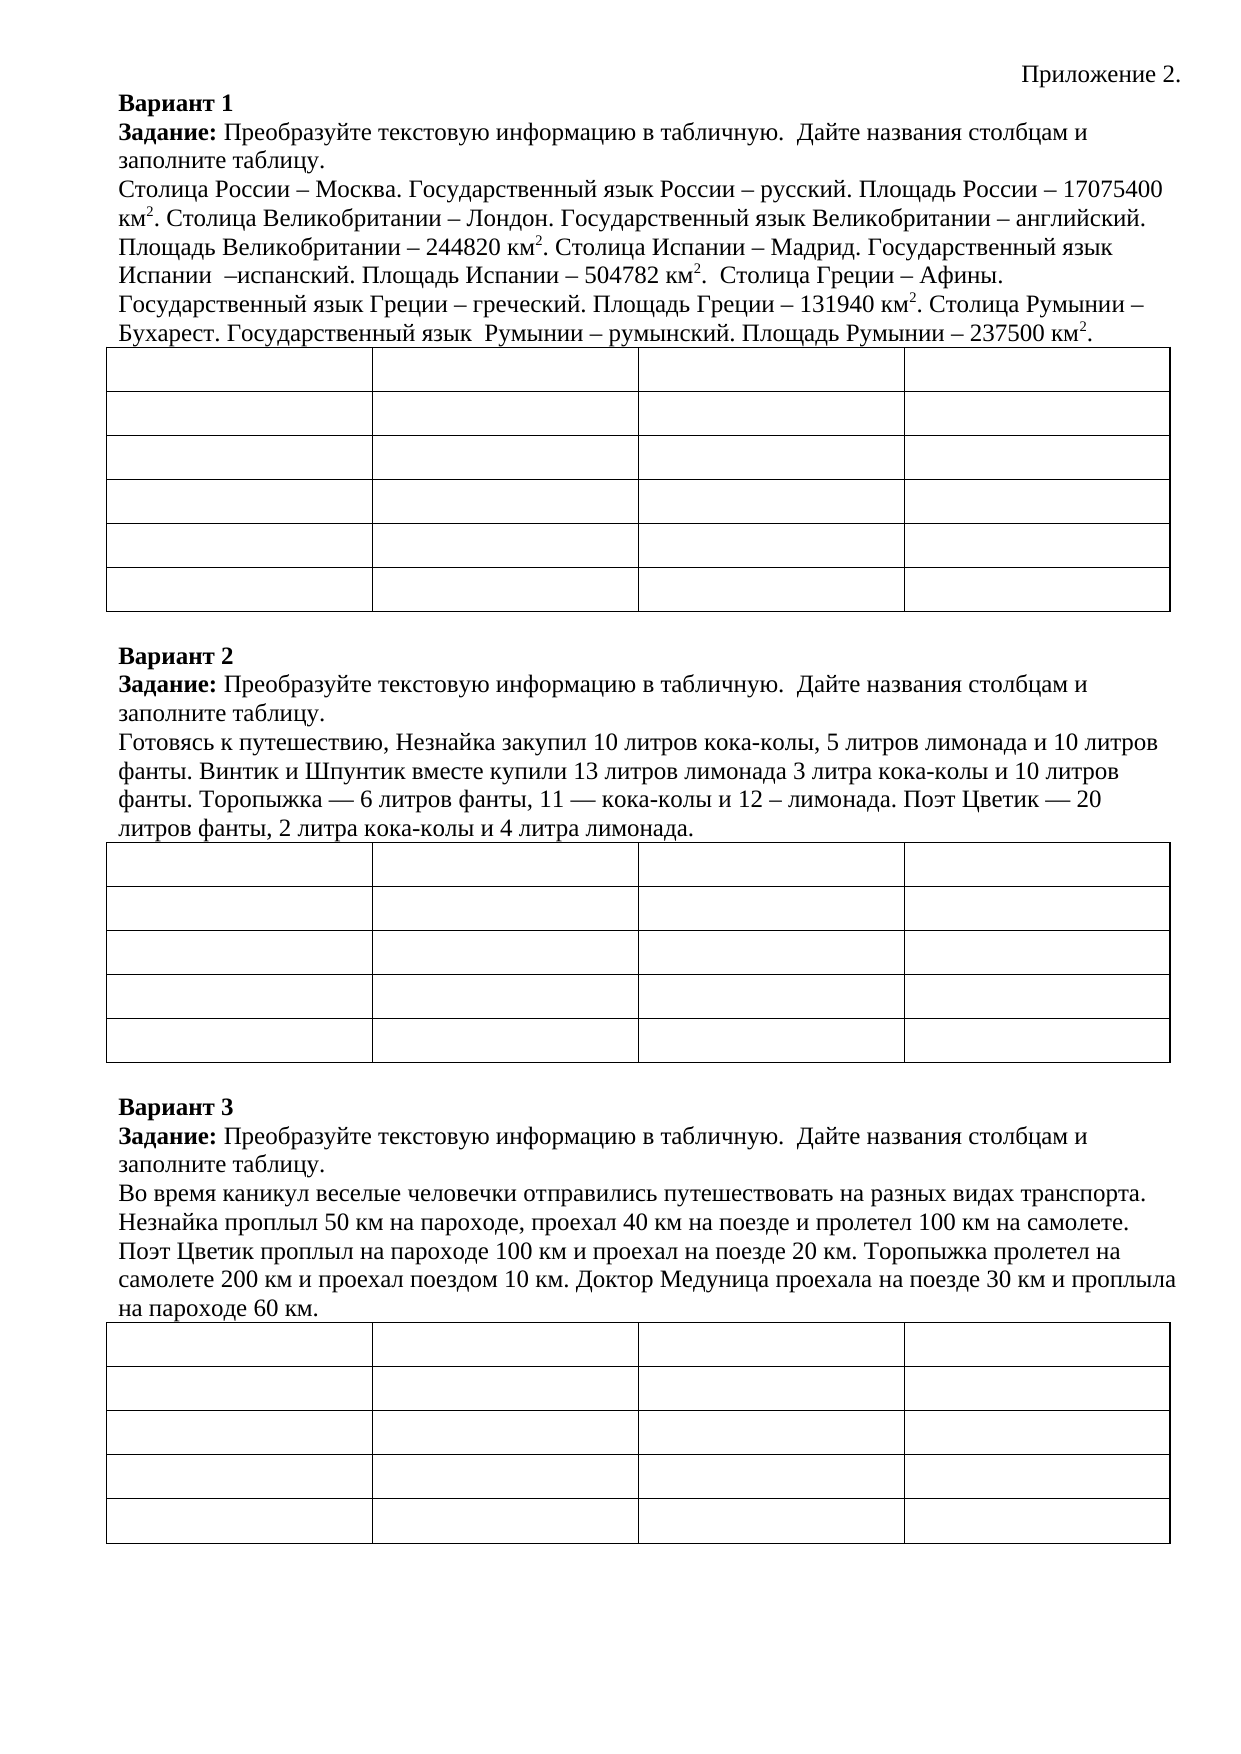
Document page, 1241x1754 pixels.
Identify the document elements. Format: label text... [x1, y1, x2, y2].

table_cell [639, 931, 904, 974]
table_cell [107, 524, 372, 567]
table_header [905, 843, 1169, 886]
table_cell [639, 1411, 904, 1454]
table_header [639, 348, 904, 391]
table_cell [373, 931, 638, 974]
table_header [905, 1323, 1169, 1366]
table_cell [639, 524, 904, 567]
table_cell [107, 1019, 372, 1062]
table_cell [905, 392, 1169, 435]
table_cell [373, 1499, 638, 1542]
table_cell [373, 1019, 638, 1062]
table_cell [373, 1367, 638, 1410]
table_cell [639, 887, 904, 930]
table_cell [905, 1411, 1169, 1454]
table_cell [107, 1367, 372, 1410]
table_cell [107, 480, 372, 523]
table_cell [107, 1455, 372, 1498]
table_cell [639, 568, 904, 611]
table_header [373, 843, 638, 886]
table_header [107, 348, 372, 391]
table_cell [639, 1019, 904, 1062]
table_cell [905, 1019, 1169, 1062]
table_header [373, 1323, 638, 1366]
table_cell [905, 975, 1169, 1018]
table_cell [639, 436, 904, 479]
table_cell [373, 1411, 638, 1454]
table_cell [373, 480, 638, 523]
text Задание: Преобразуйте текстовую информацию в табличную. Дайте названия столбцам и заполните таблицу. [118, 669, 1181, 727]
text Приложение 2. [118, 59, 1181, 88]
table_cell [905, 524, 1169, 567]
table_cell [905, 931, 1169, 974]
table_cell [373, 887, 638, 930]
text Вариант 3 [118, 1092, 1181, 1121]
text Во время каникул веселые человечки отправились путешествовать на разных видах транспорта. Незнайка проплыл 50 км на пароходе, проехал 40 км на поезде и пролетел 100 км на самолете. Поэт Цветик проплыл на пароходе 100 км и проехал на поезде 20 км. Торопыжка пролетел на самолете 200 км и проехал поездом 10 км. Доктор Медуница проехала на поезде 30 км и проплыла на пароходе 60 км. [118, 1178, 1181, 1322]
table_header [639, 1323, 904, 1366]
text Задание: Преобразуйте текстовую информацию в табличную. Дайте названия столбцам и заполните таблицу. [118, 117, 1181, 174]
table_cell [107, 975, 372, 1018]
table_cell [905, 436, 1169, 479]
text Вариант 2 [118, 641, 1181, 669]
table_header [107, 843, 372, 886]
table_cell [373, 1455, 638, 1498]
table_cell [107, 568, 372, 611]
table_cell [107, 392, 372, 435]
text Вариант 1 [118, 88, 1181, 117]
table_cell [373, 524, 638, 567]
text Столица России – Москва. Государственный язык России – русский. Площадь России – 17075400 км2. Столица Великобритании – Лондон. Государственный язык Великобритании – английский. Площадь Великобритании – 244820 км2. Столица Испании – Мадрид. Государственный язык Испании –испанский. Площадь Испании – 504782 км2. Столица Греции – Афины. Государственный язык Греции – греческий. Площадь Греции – 131940 км2. Столица Румынии – Бухарест. Государственный язык Румынии – румынский. Площадь Румынии – 237500 км2. [118, 174, 1181, 347]
table_cell [905, 1367, 1169, 1410]
table_cell [905, 480, 1169, 523]
table_cell [107, 1411, 372, 1454]
table_cell [639, 1367, 904, 1410]
text Задание: Преобразуйте текстовую информацию в табличную. Дайте названия столбцам и заполните таблицу. [118, 1121, 1181, 1178]
table_cell [639, 1499, 904, 1542]
table_cell [107, 887, 372, 930]
table_cell [373, 392, 638, 435]
table_header [639, 843, 904, 886]
table_header [905, 348, 1169, 391]
table_cell [639, 1455, 904, 1498]
table_cell [905, 887, 1169, 930]
table_cell [905, 1499, 1169, 1542]
table_cell [905, 1455, 1169, 1498]
table_cell [639, 392, 904, 435]
table_cell [107, 1499, 372, 1542]
table_cell [905, 568, 1169, 611]
table_cell [373, 975, 638, 1018]
text Готовясь к путешествию, Незнайка закупил 10 литров кока-колы, 5 литров лимонада и 10 литров фанты. Винтик и Шпунтик вместе купили 13 литров лимонада 3 литра кока-колы и 10 литров фанты. Торопыжка — 6 литров фанты, 11 — кока-колы и 12 – лимонада. Поэт Цветик — 20 литров фанты, 2 литра кока-колы и 4 литра лимонада. [118, 727, 1181, 842]
table_header [373, 348, 638, 391]
table_cell [639, 480, 904, 523]
table_cell [107, 436, 372, 479]
table_cell [373, 568, 638, 611]
table_cell [373, 436, 638, 479]
table_cell [107, 931, 372, 974]
table_header [107, 1323, 372, 1366]
table_cell [639, 975, 904, 1018]
